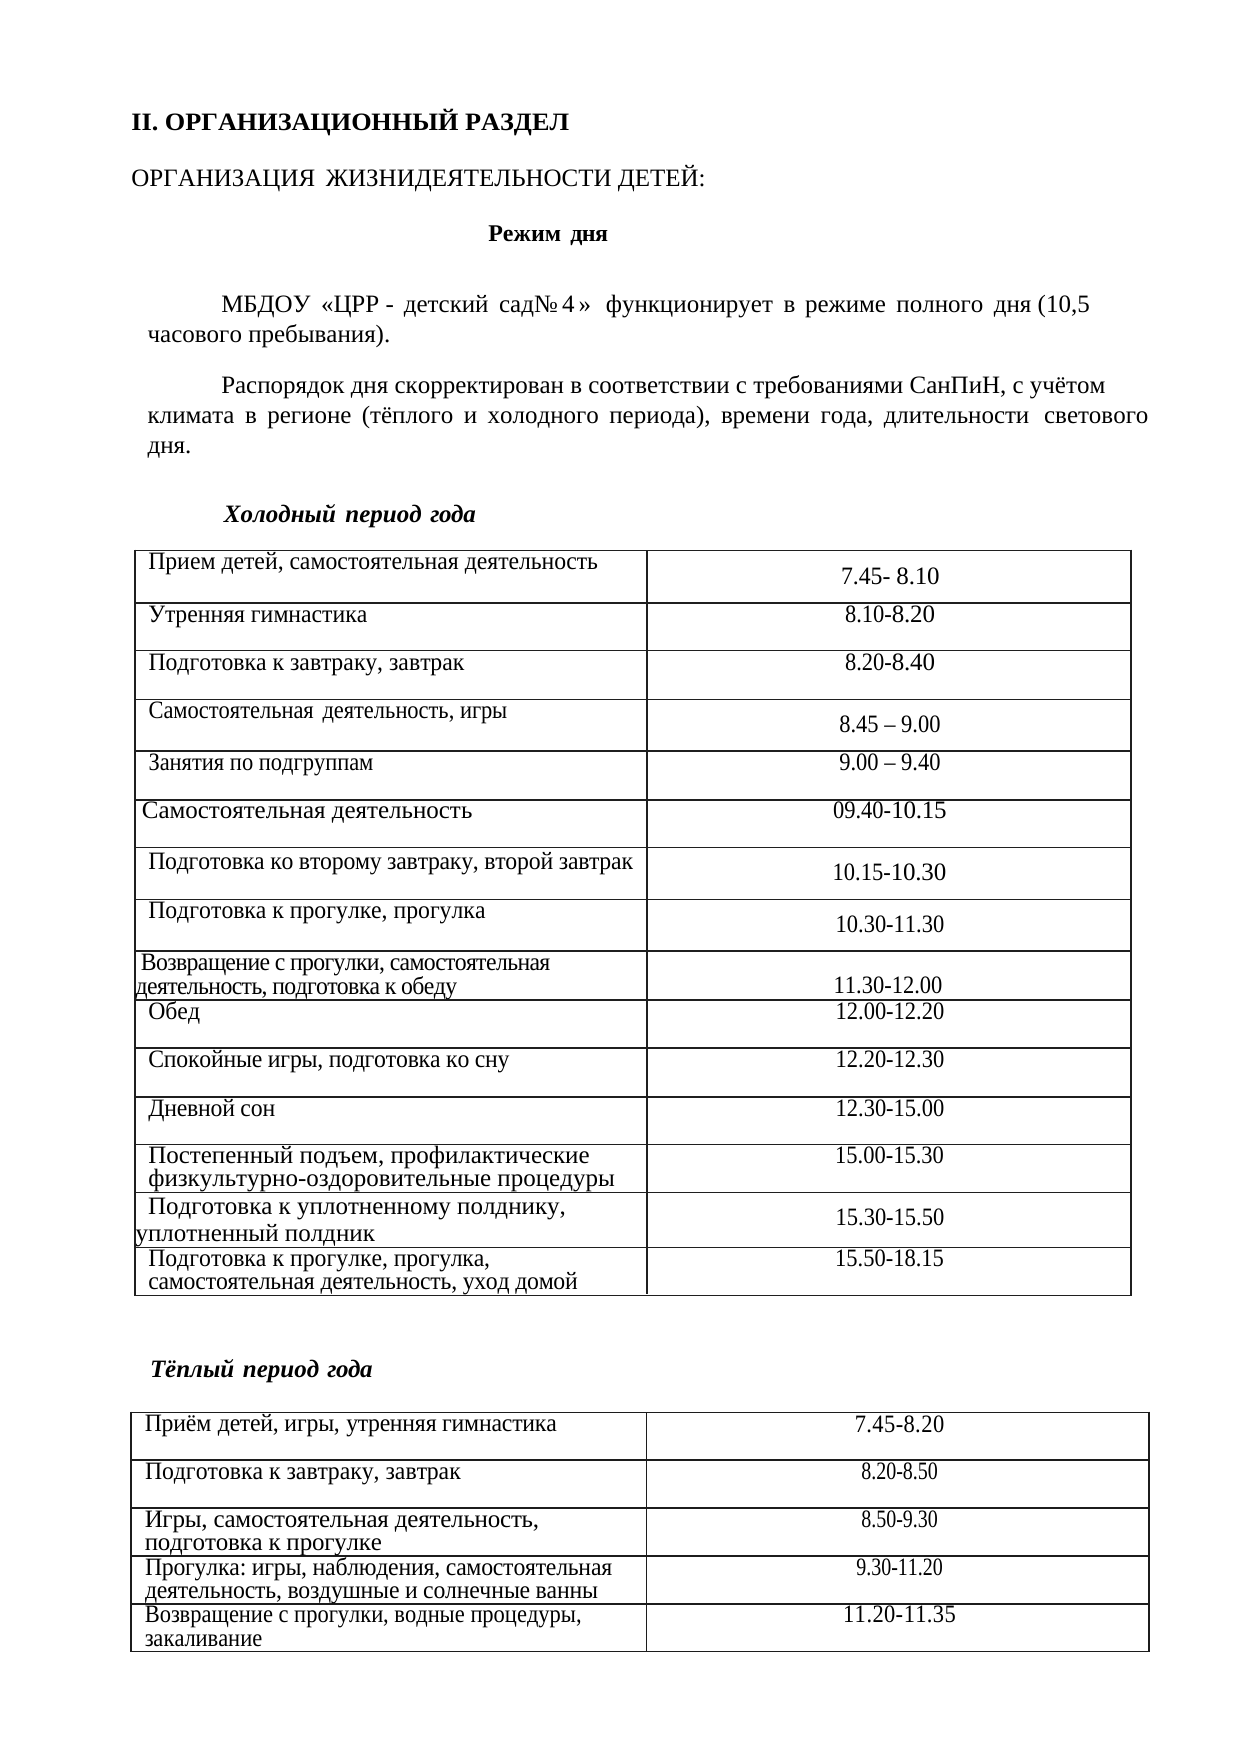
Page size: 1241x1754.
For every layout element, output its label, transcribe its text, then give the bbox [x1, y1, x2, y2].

table_cell 12.20-12.30 [648, 1049, 1130, 1096]
table_cell Возвращение с прогулки, водные процедуры, закаливание [132, 1605, 646, 1651]
table_cell Обед [136, 1001, 646, 1047]
table_cell Подготовка к завтраку, завтрак [136, 651, 646, 699]
table_cell 09.40-10.15 [648, 801, 1130, 847]
table_cell Спокойные игры, подготовка ко сну [136, 1049, 646, 1096]
text МБДОУ «ЦРР - детский сад№4» функционирует в режиме полного дня (10,5 часового пребывания). [147, 289, 1149, 348]
text Тёплый период года [150, 1354, 1147, 1383]
table_cell Занятия по подгруппам [136, 752, 646, 799]
table_cell 10.15-10.30 [648, 848, 1130, 898]
table_cell Подготовка к прогулке, прогулка [136, 900, 646, 950]
table_cell Подготовка к прогулке, прогулка, самостоятельная деятельность, уход домой [136, 1248, 646, 1294]
table_cell 15.50-18.15 [648, 1248, 1130, 1294]
table_cell 8.20-8.50 [647, 1461, 1148, 1507]
table_cell Подготовка ко второму завтраку, второй завтрак [136, 848, 646, 898]
table_cell Возвращение с прогулки, самостоятельная деятельность, подготовка к обеду [136, 952, 646, 999]
table_header 7.45- 8.10 [648, 551, 1130, 602]
table_header 7.45-8.20 [647, 1413, 1148, 1459]
table_cell Самостоятельная деятельность [136, 801, 646, 847]
table_cell 8.10-8.20 [648, 604, 1130, 650]
table_cell Постепенный подъем, профилактические физкультурно-оздоровительные процедуры [136, 1145, 646, 1192]
table_cell Утренняя гимнастика [136, 604, 646, 650]
list II. ОРГАНИЗАЦИОННЫЙ РАЗДЕЛ [104, 107, 965, 136]
table_cell Прогулка: игры, наблюдения, самостоятельная деятельность, воздушные и солнечные ванны [132, 1557, 646, 1603]
table_cell 10.30-11.30 [648, 900, 1130, 950]
table_cell 12.30-15.00 [648, 1098, 1130, 1144]
list Режим дня [104, 219, 965, 247]
text Холодный период года [224, 499, 1147, 528]
table_cell 9.00 – 9.40 [648, 752, 1130, 799]
table_cell 12.00-12.20 [648, 1001, 1130, 1047]
table_cell 8.45 – 9.00 [648, 700, 1130, 750]
table_header Приём детей, игры, утренняя гимнастика [132, 1413, 646, 1459]
table_header Прием детей, самостоятельная деятельность [136, 551, 646, 602]
table_cell 15.00-15.30 [648, 1145, 1130, 1192]
table_cell 11.30-12.00 [648, 952, 1130, 999]
table_cell 9.30-11.20 [647, 1557, 1148, 1603]
table_cell 8.50-9.30 [647, 1509, 1148, 1555]
table_cell 15.30-15.50 [648, 1193, 1130, 1247]
table_cell Дневной сон [136, 1098, 646, 1144]
table_cell Игры, самостоятельная деятельность, подготовка к прогулке [132, 1509, 646, 1555]
table_cell Подготовка к уплотненному полднику, уплотненный полдник [136, 1193, 646, 1247]
table_cell 11.20-11.35 [647, 1605, 1148, 1651]
table_cell 8.20-8.40 [648, 651, 1130, 699]
list ОРГАНИЗАЦИЯ ЖИЗНИДЕЯТЕЛЬНОСТИ ДЕТЕЙ: [104, 163, 965, 192]
table_cell Самостоятельная деятельность, игры [136, 700, 646, 750]
text Распорядок дня скорректирован в соответствии с требованиями СанПиН, с учётом климата в регионе (тёплого и холодного периода), времени года, длительности светового дня. [147, 370, 1149, 459]
table_cell Подготовка к завтраку, завтрак [132, 1461, 646, 1507]
